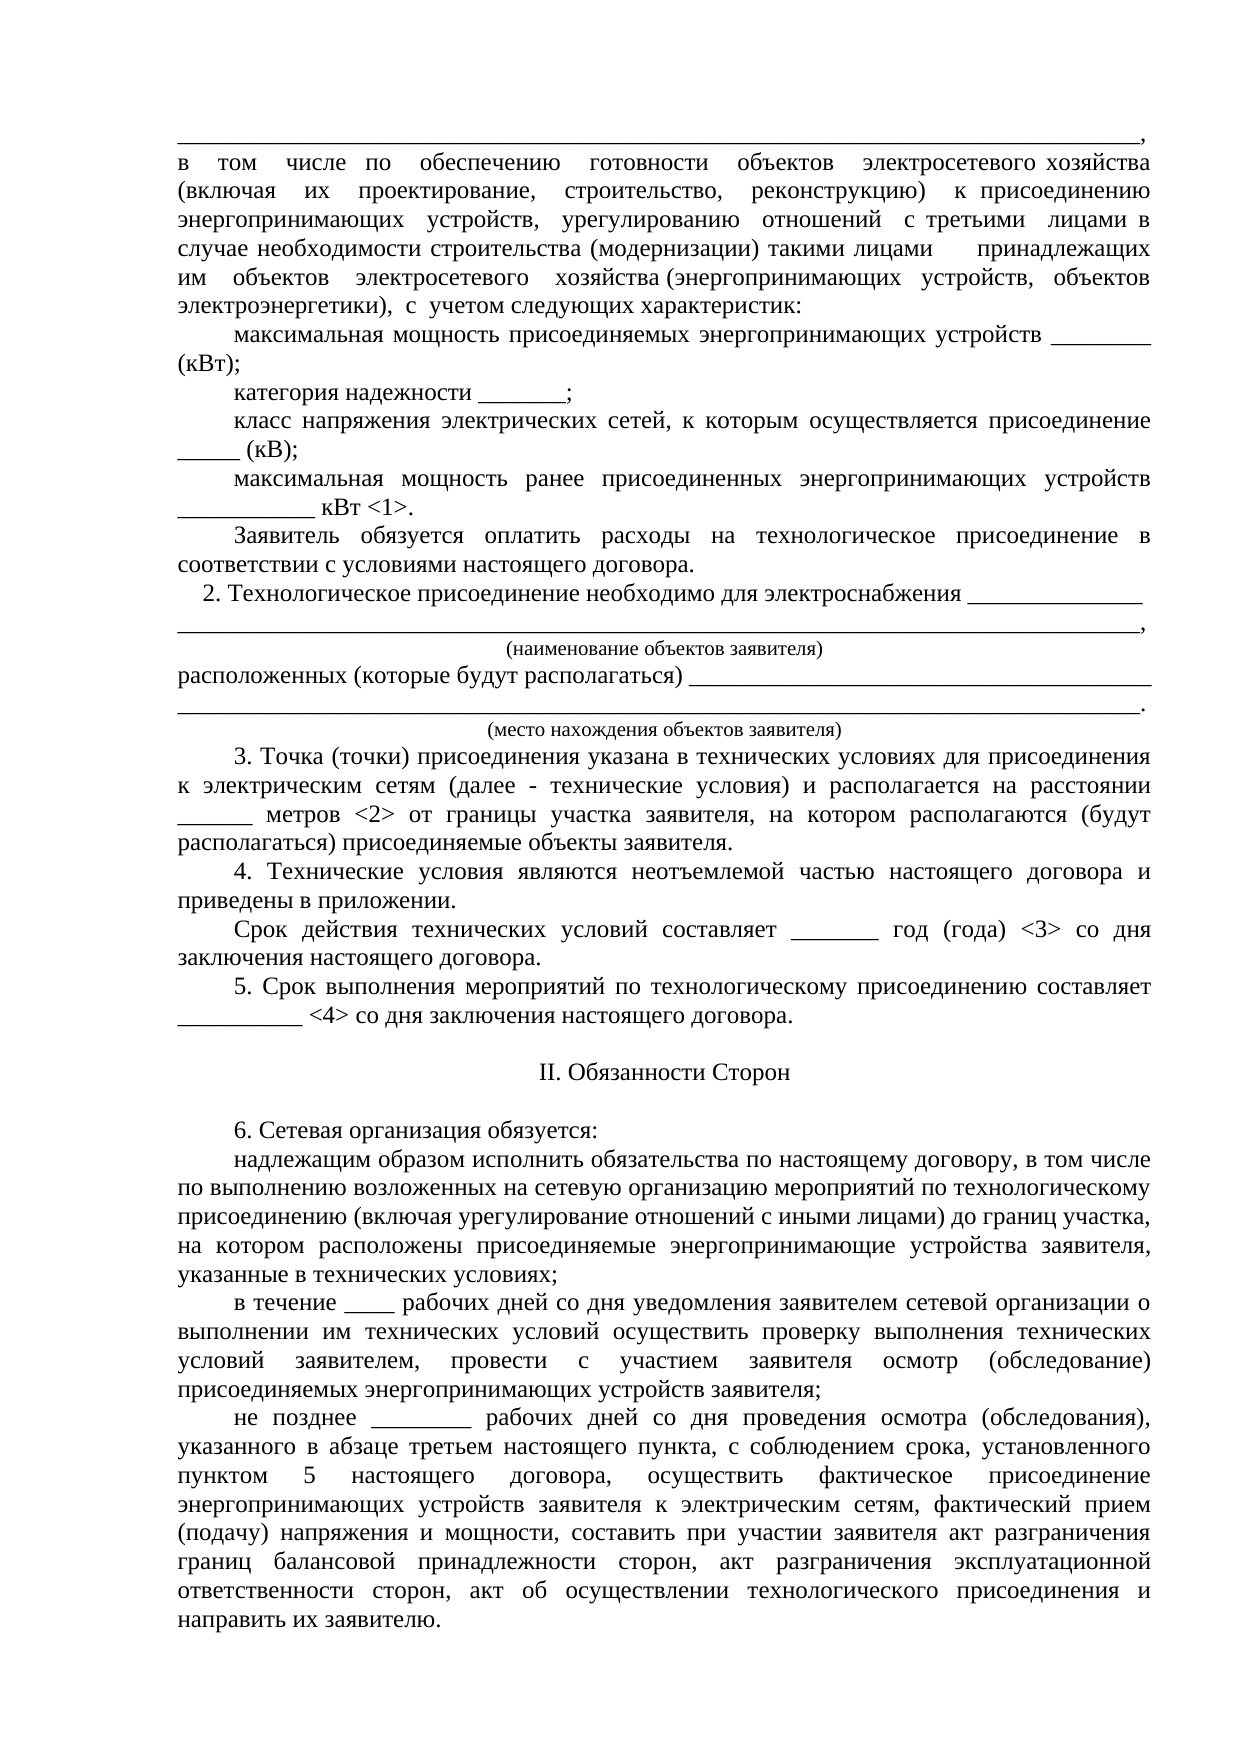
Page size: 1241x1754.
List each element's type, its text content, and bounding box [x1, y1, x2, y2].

text (наименование объектов заявителя) [177, 636, 1152, 660]
text Срок действия технических условий составляет _______ год (года) <3> со дня заключения настоящего договора. [177, 914, 1152, 971]
text расположенных (которые будут располагаться) _____________________________________ [177, 660, 1152, 688]
text в течение ____ рабочих дней со дня уведомления заявителем сетевой организации о выполнении им технических условий осуществить проверку выполнения технических условий заявителем, провести с участием заявителя осмотр (обследование) присоединяемых энергопринимающих устройств заявителя; [177, 1287, 1152, 1402]
text класс напряжения электрических сетей, к которым осуществляется присоединение _____ (кВ); [177, 406, 1152, 463]
text _____________________________________________________________________________, [177, 607, 1152, 636]
text максимальная мощность ранее присоединенных энергопринимающих устройств ___________ кВт <1>. [177, 463, 1152, 521]
text (место нахождения объектов заявителя) [177, 717, 1152, 741]
text 2. Технологическое присоединение необходимо для электроснабжения ______________ [177, 578, 1152, 607]
text _____________________________________________________________________________, [177, 118, 1152, 147]
text категория надежности _______; [177, 377, 1152, 406]
text в том числе по обеспечению готовности объектов электросетевого хозяйства (включая их проектирование, строительство, реконструкцию) к присоединению энергопринимающих устройств, урегулированию отношений с третьими лицами в случае необходимости строительства (модернизации) такими лицами принадлежащих им объектов электросетевого хозяйства (энергопринимающих устройств, объектов электроэнергетики), с учетом следующих характеристик: [177, 147, 1152, 319]
text II. Обязанности Сторон [177, 1057, 1152, 1086]
text не позднее ________ рабочих дней со дня проведения осмотра (обследования), указанного в абзаце третьем настоящего пункта, с соблюдением срока, установленного пунктом 5 настоящего договора, осуществить фактическое присоединение энергопринимающих устройств заявителя к электрическим сетям, фактический прием (подачу) напряжения и мощности, составить при участии заявителя акт разграничения границ балансовой принадлежности сторон, акт разграничения эксплуатационной ответственности сторон, акт об осуществлении технологического присоединения и направить их заявителю. [177, 1402, 1152, 1632]
text надлежащим образом исполнить обязательства по настоящему договору, в том числе по выполнению возложенных на сетевую организацию мероприятий по технологическому присоединению (включая урегулирование отношений с иными лицами) до границ участка, на котором расположены присоединяемые энергопринимающие устройства заявителя, указанные в технических условиях; [177, 1144, 1152, 1287]
text _____________________________________________________________________________. [177, 688, 1152, 717]
text 3. Точка (точки) присоединения указана в технических условиях для присоединения к электрическим сетям (далее - технические условия) и располагается на расстоянии ______ метров <2> от границы участка заявителя, на котором располагаются (будут располагаться) присоединяемые объекты заявителя. [177, 741, 1152, 856]
text 4. Технические условия являются неотъемлемой частью настоящего договора и приведены в приложении. [177, 856, 1152, 914]
text 5. Срок выполнения мероприятий по технологическому присоединению составляет __________ <4> со дня заключения настоящего договора. [177, 971, 1152, 1029]
text Заявитель обязуется оплатить расходы на технологическое присоединение в соответствии с условиями настоящего договора. [177, 521, 1152, 578]
text максимальная мощность присоединяемых энергопринимающих устройств ________ (кВт); [177, 319, 1152, 377]
text 6. Сетевая организация обязуется: [177, 1115, 1152, 1144]
